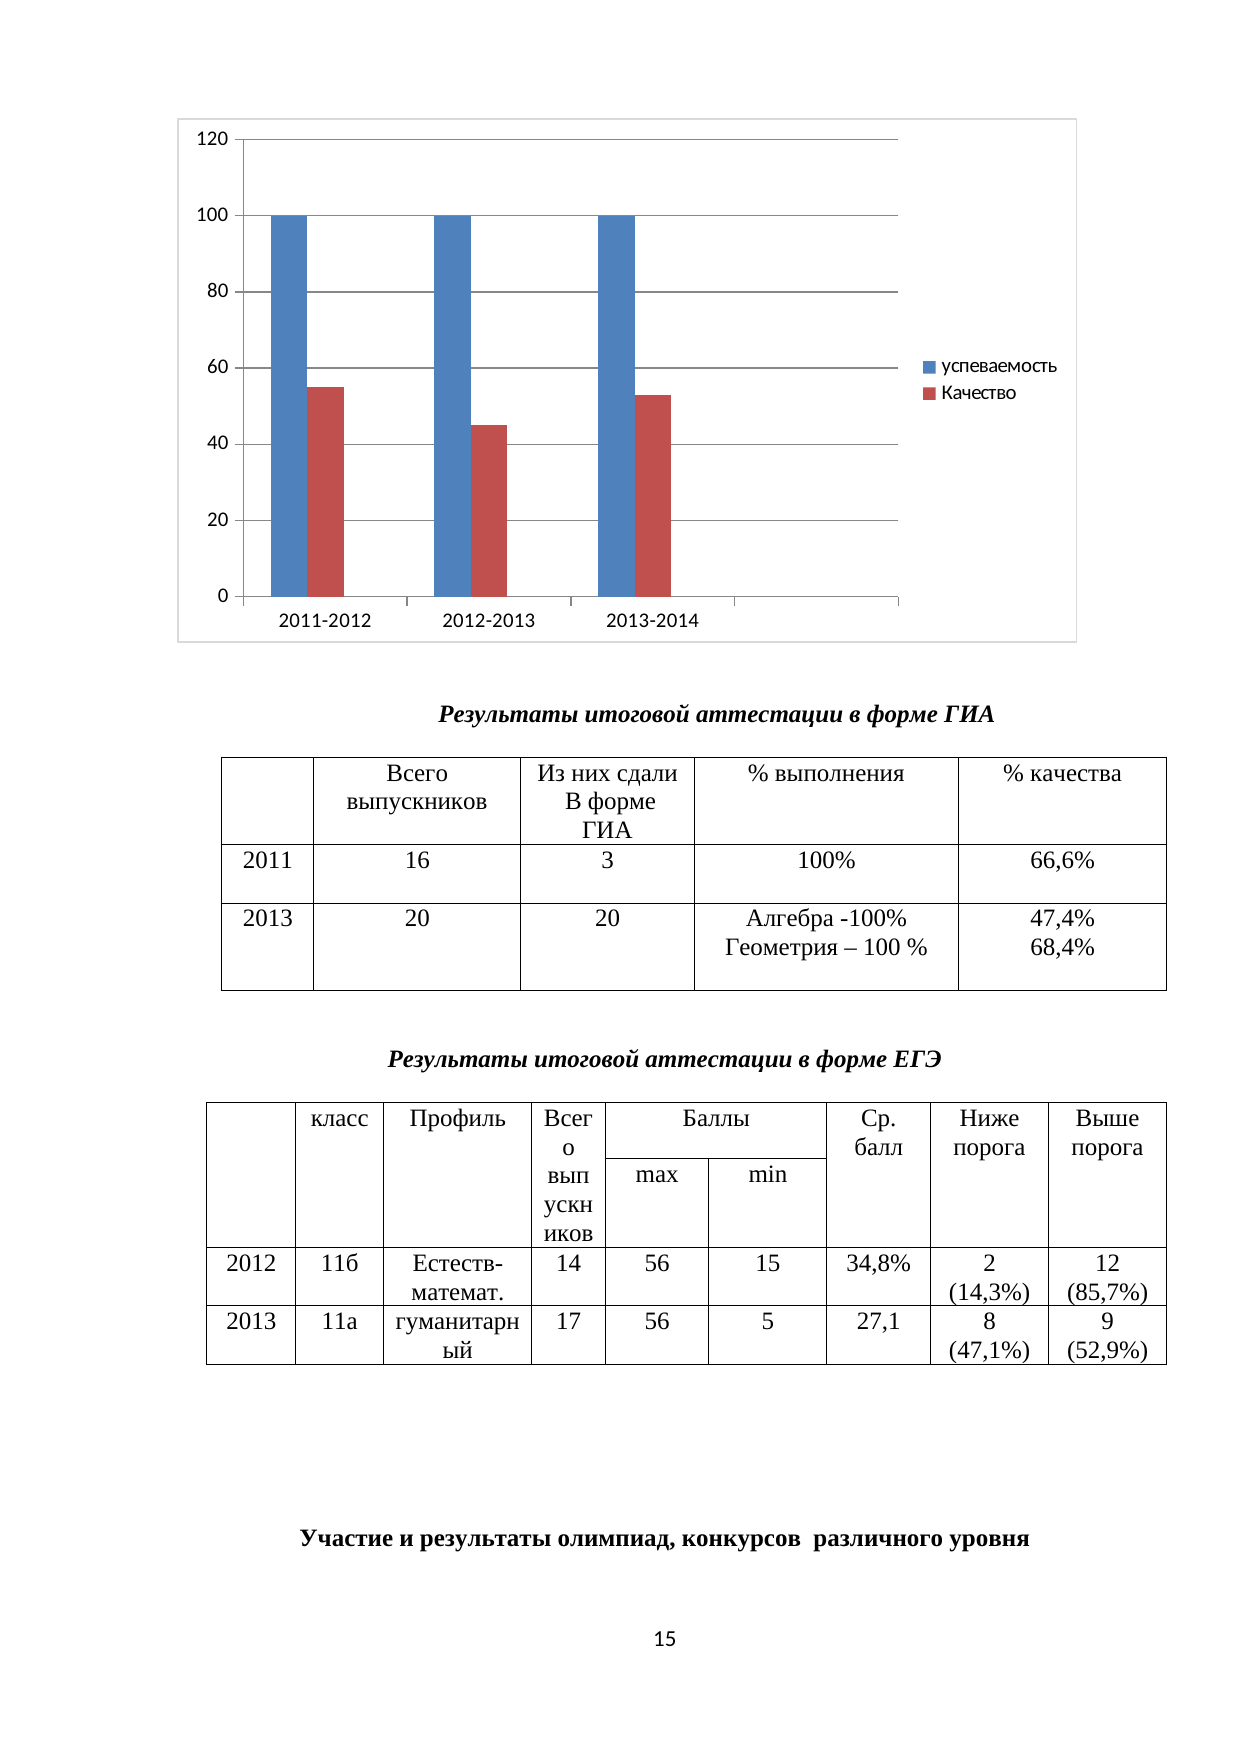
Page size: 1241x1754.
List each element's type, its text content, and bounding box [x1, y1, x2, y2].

table_cell 20 [521, 904, 694, 990]
table_header % выполнения [695, 758, 958, 844]
table_cell 9 (52,9%) [1049, 1306, 1166, 1364]
table_header Баллы [606, 1103, 826, 1158]
table_header % качества [959, 758, 1166, 844]
table_cell 2013 [207, 1306, 295, 1364]
table_cell min [709, 1159, 826, 1247]
table_cell Алгебра -100% Геометрия – 100 % [695, 904, 958, 990]
table_cell 16 [314, 845, 520, 902]
table_header [207, 1103, 295, 1247]
table_cell 34,8% [827, 1248, 930, 1305]
table_cell 56 [606, 1248, 708, 1305]
table_header [222, 758, 313, 844]
table_header Ср. балл [827, 1103, 930, 1247]
table_header Всего выпускников [314, 758, 520, 844]
table_cell 20 [314, 904, 520, 990]
table_cell 56 [606, 1306, 708, 1364]
table_cell 3 [521, 845, 694, 902]
table_cell 2 (14,3%) [931, 1248, 1048, 1305]
table_cell 66,6% [959, 845, 1166, 902]
text Результаты итоговой аттестации в форме ЕГЭ [177, 1044, 1152, 1073]
table_cell 8 (47,1%) [931, 1306, 1048, 1364]
table_cell Естеств-математ. [384, 1248, 531, 1305]
table_cell 27,1 [827, 1306, 930, 1364]
table_header класс [296, 1103, 383, 1247]
table_cell 5 [709, 1306, 826, 1364]
table_cell 2012 [207, 1248, 295, 1305]
table_cell 2011 [222, 845, 313, 902]
table_cell 17 [532, 1306, 605, 1364]
table_cell гуманитарный [384, 1306, 531, 1364]
table_cell 47,4% 68,4% [959, 904, 1166, 990]
table_cell max [606, 1159, 708, 1247]
table_cell 14 [532, 1248, 605, 1305]
table_header Ниже порога [931, 1103, 1048, 1247]
table_header Профиль [384, 1103, 531, 1247]
list Результаты итоговой аттестации в форме ГИА [282, 699, 1152, 728]
table_header Из них сдали В форме ГИА [521, 758, 694, 844]
table_cell 15 [709, 1248, 826, 1305]
table_cell 100% [695, 845, 958, 902]
table_cell 12 (85,7%) [1049, 1248, 1166, 1305]
table_cell 11а [296, 1306, 383, 1364]
table_header Выше порога [1049, 1103, 1166, 1247]
text Участие и результаты олимпиад, конкурсов различного уровня [177, 1523, 1152, 1552]
table_header Всего выпускников [532, 1103, 605, 1247]
table_cell 2013 [222, 904, 313, 990]
table_cell 11б [296, 1248, 383, 1305]
